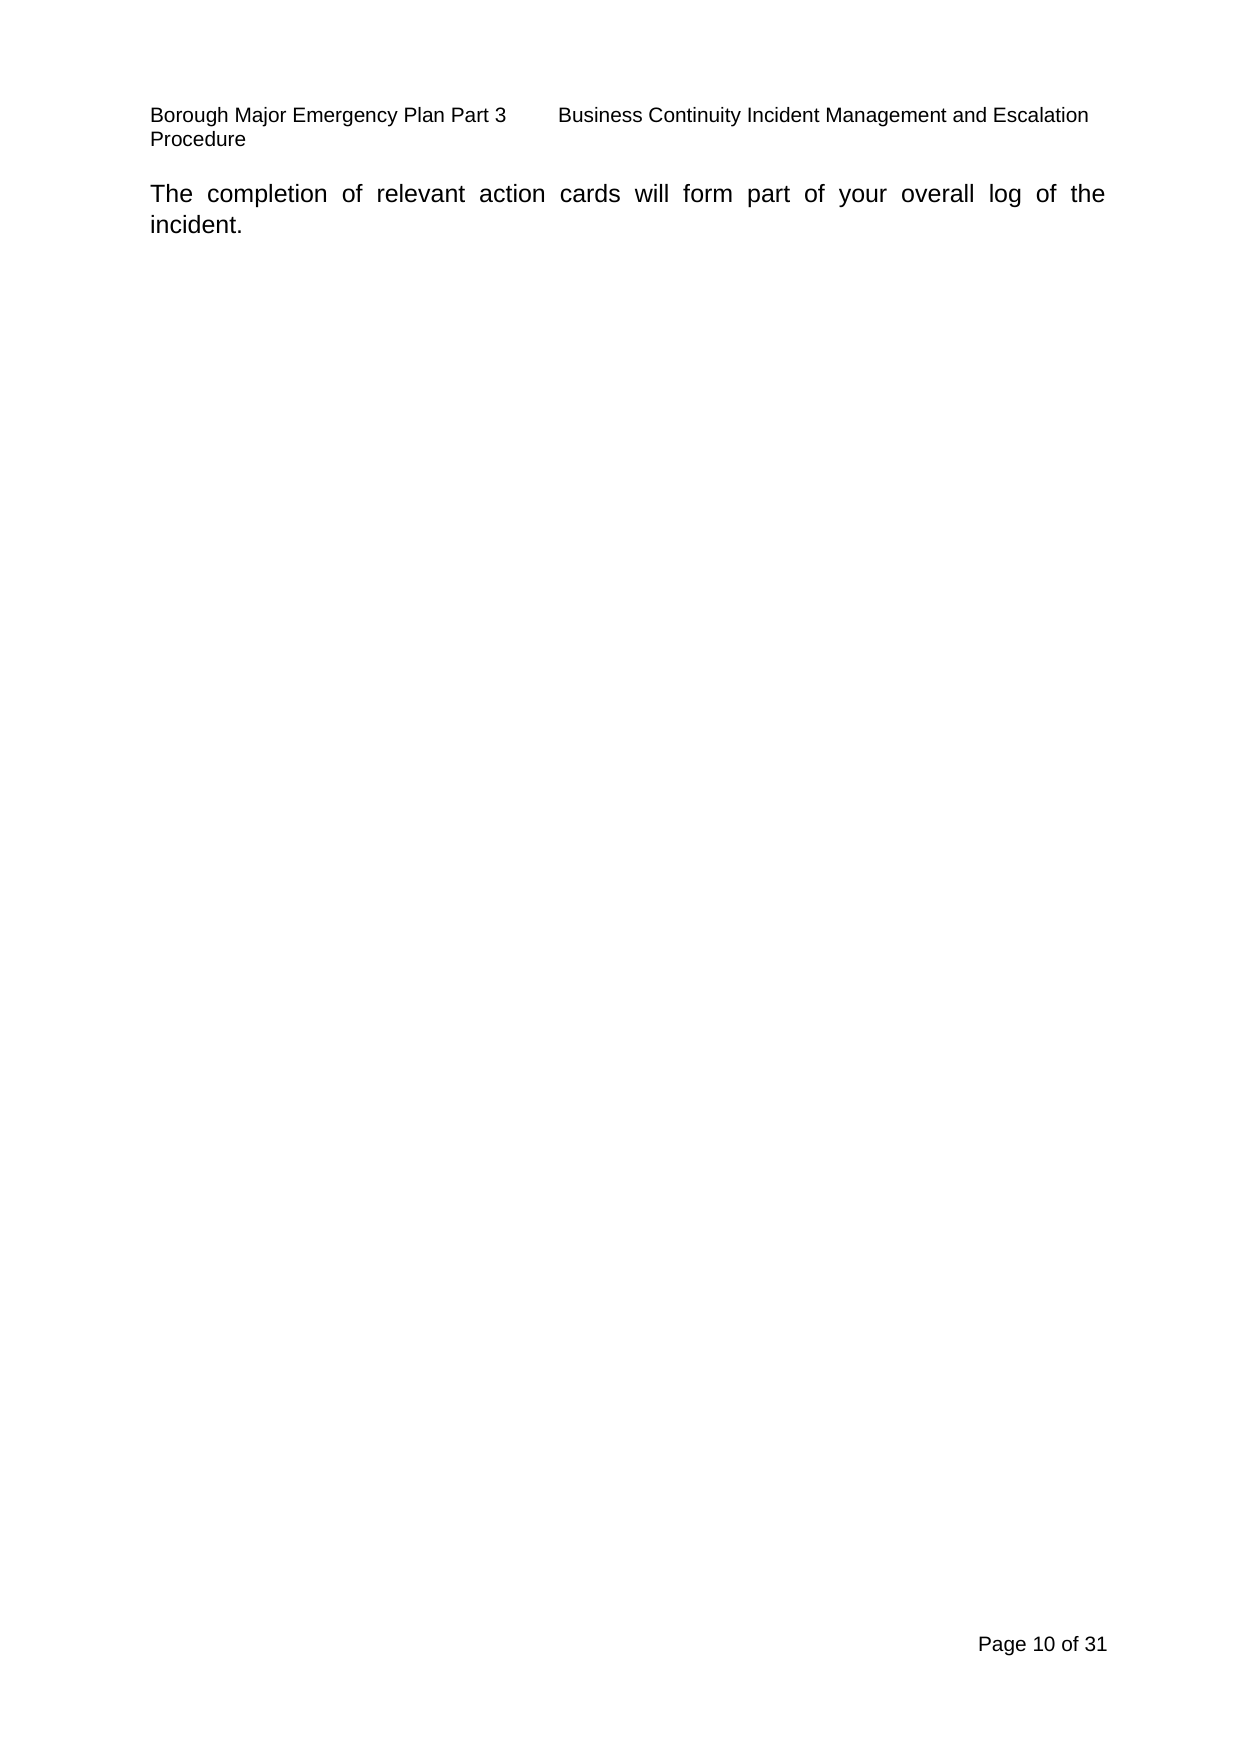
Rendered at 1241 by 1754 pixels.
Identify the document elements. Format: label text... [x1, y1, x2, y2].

text The completion of relevant action cards will form part of your overall log of the incident. [150, 179, 1107, 239]
